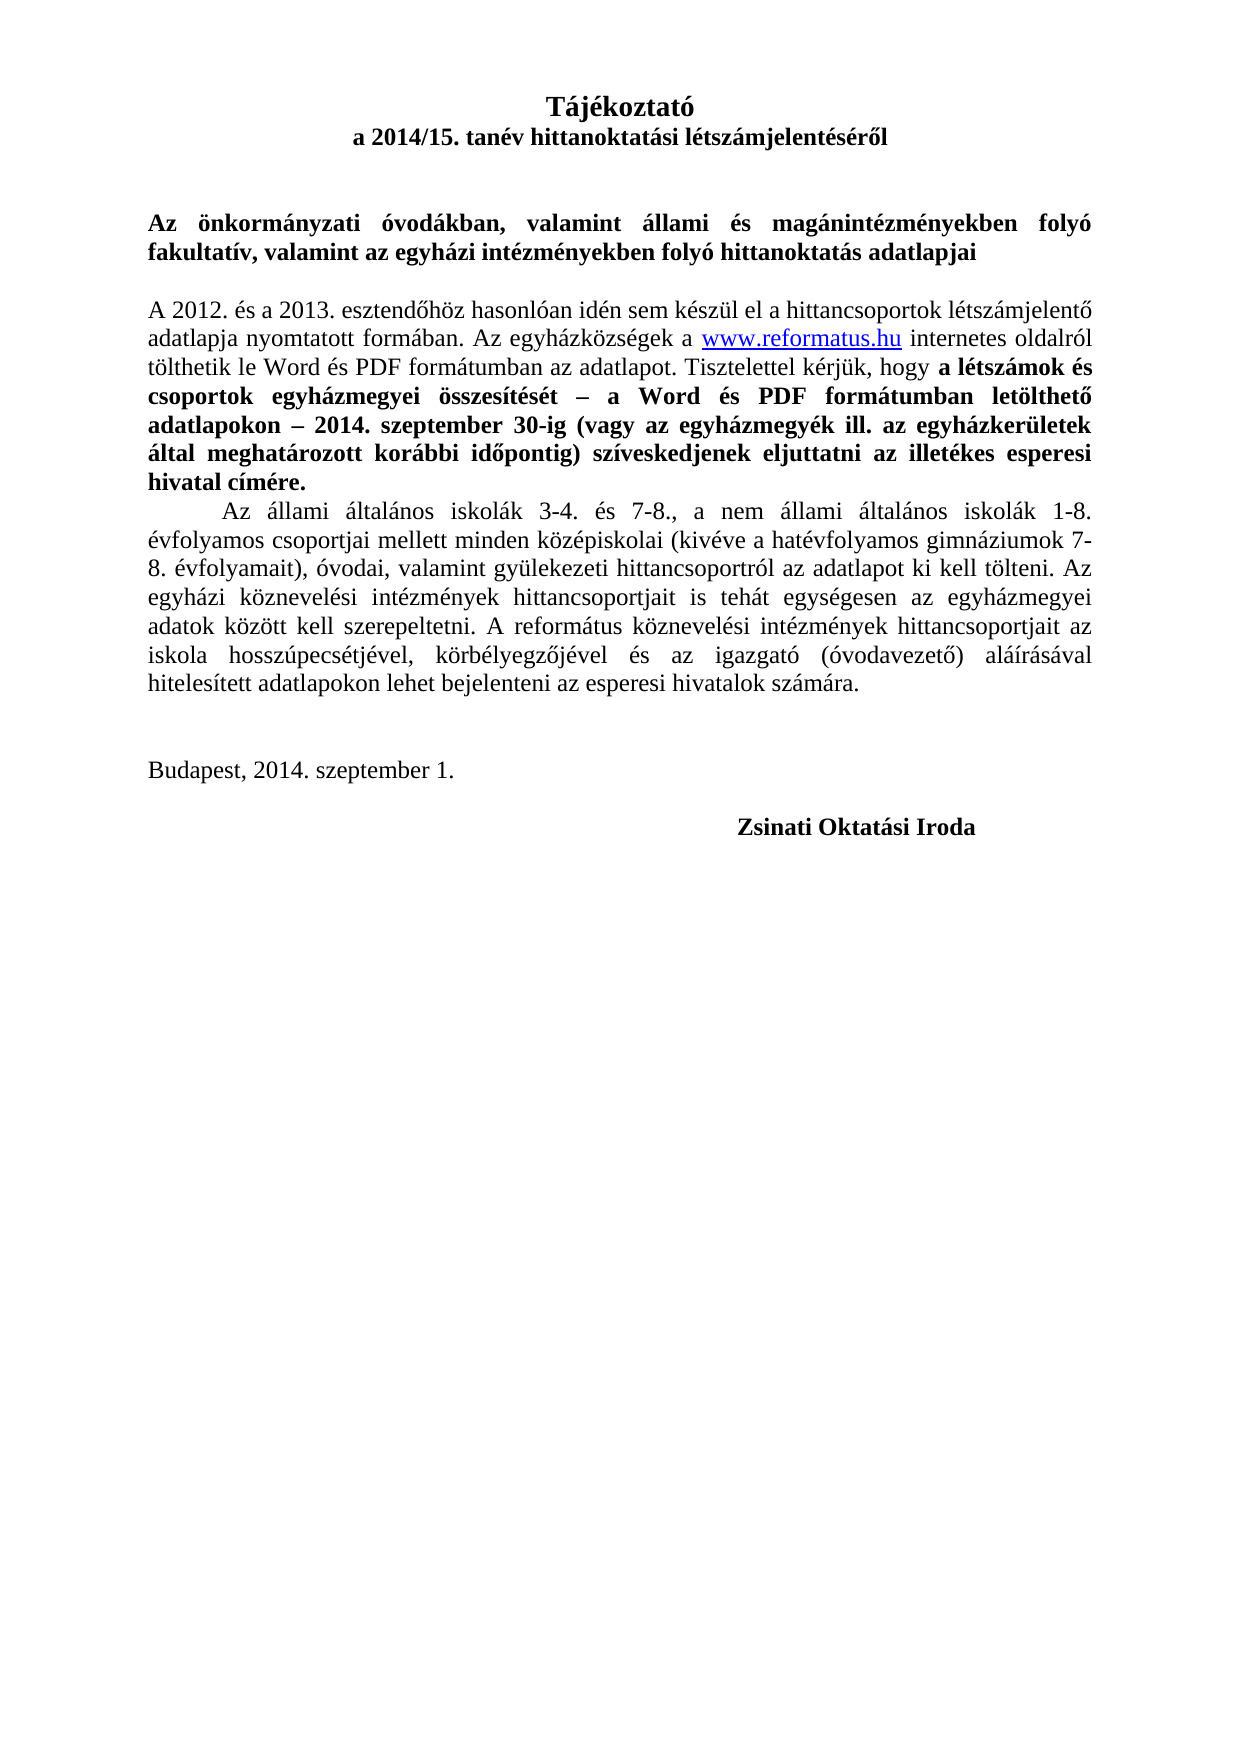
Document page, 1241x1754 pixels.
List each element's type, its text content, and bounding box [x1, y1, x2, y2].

text Az állami általános iskolák 3-4. és 7-8., a nem állami általános iskolák 1-8. évfolyamos csoportjai mellett minden középiskolai (kivéve a hatévfolyamos gimnáziumok 7-8. évfolyamait), óvodai, valamint gyülekezeti hittancsoportról az adatlapot ki kell tölteni. Az egyházi köznevelési intézmények hittancsoportjait is tehát egységesen az egyházmegyei adatok között kell szerepeltetni. A református köznevelési intézmények hittancsoportjait az iskola hosszúpecsétjével, körbélyegzőjével és az igazgató (óvodavezető) aláírásával hitelesített adatlapokon lehet bejelenteni az esperesi hivatalok számára. [148, 496, 1093, 697]
text Tájékoztató [148, 89, 1093, 122]
text a 2014/15. tanév hittanoktatási létszámjelentéséről [148, 122, 1093, 151]
text Zsinati Oktatási Iroda [620, 812, 1093, 841]
text Az önkormányzati óvodákban, valamint állami és magánintézményekben folyó fakultatív, valamint az egyházi intézményekben folyó hittanoktatás adatlapjai [148, 208, 1093, 266]
text Budapest, 2014. szeptember 1. [148, 755, 1093, 783]
text A 2012. és a 2013. esztendőhöz hasonlóan idén sem készül el a hittancsoportok létszámjelentő adatlapja nyomtatott formában. Az egyházközségek a www.reformatus.hu internetes oldalról tölthetik le Word és PDF formátumban az adatlapot. Tisztelettel kérjük, hogy a létszámok és csoportok egyházmegyei összesítését – a Word és PDF formátumban letölthető adatlapokon – 2014. szeptember 30-ig (vagy az egyházmegyék ill. az egyházkerületek által meghatározott korábbi időpontig) szíveskedjenek eljuttatni az illetékes esperesi hivatal címére. [148, 295, 1093, 496]
